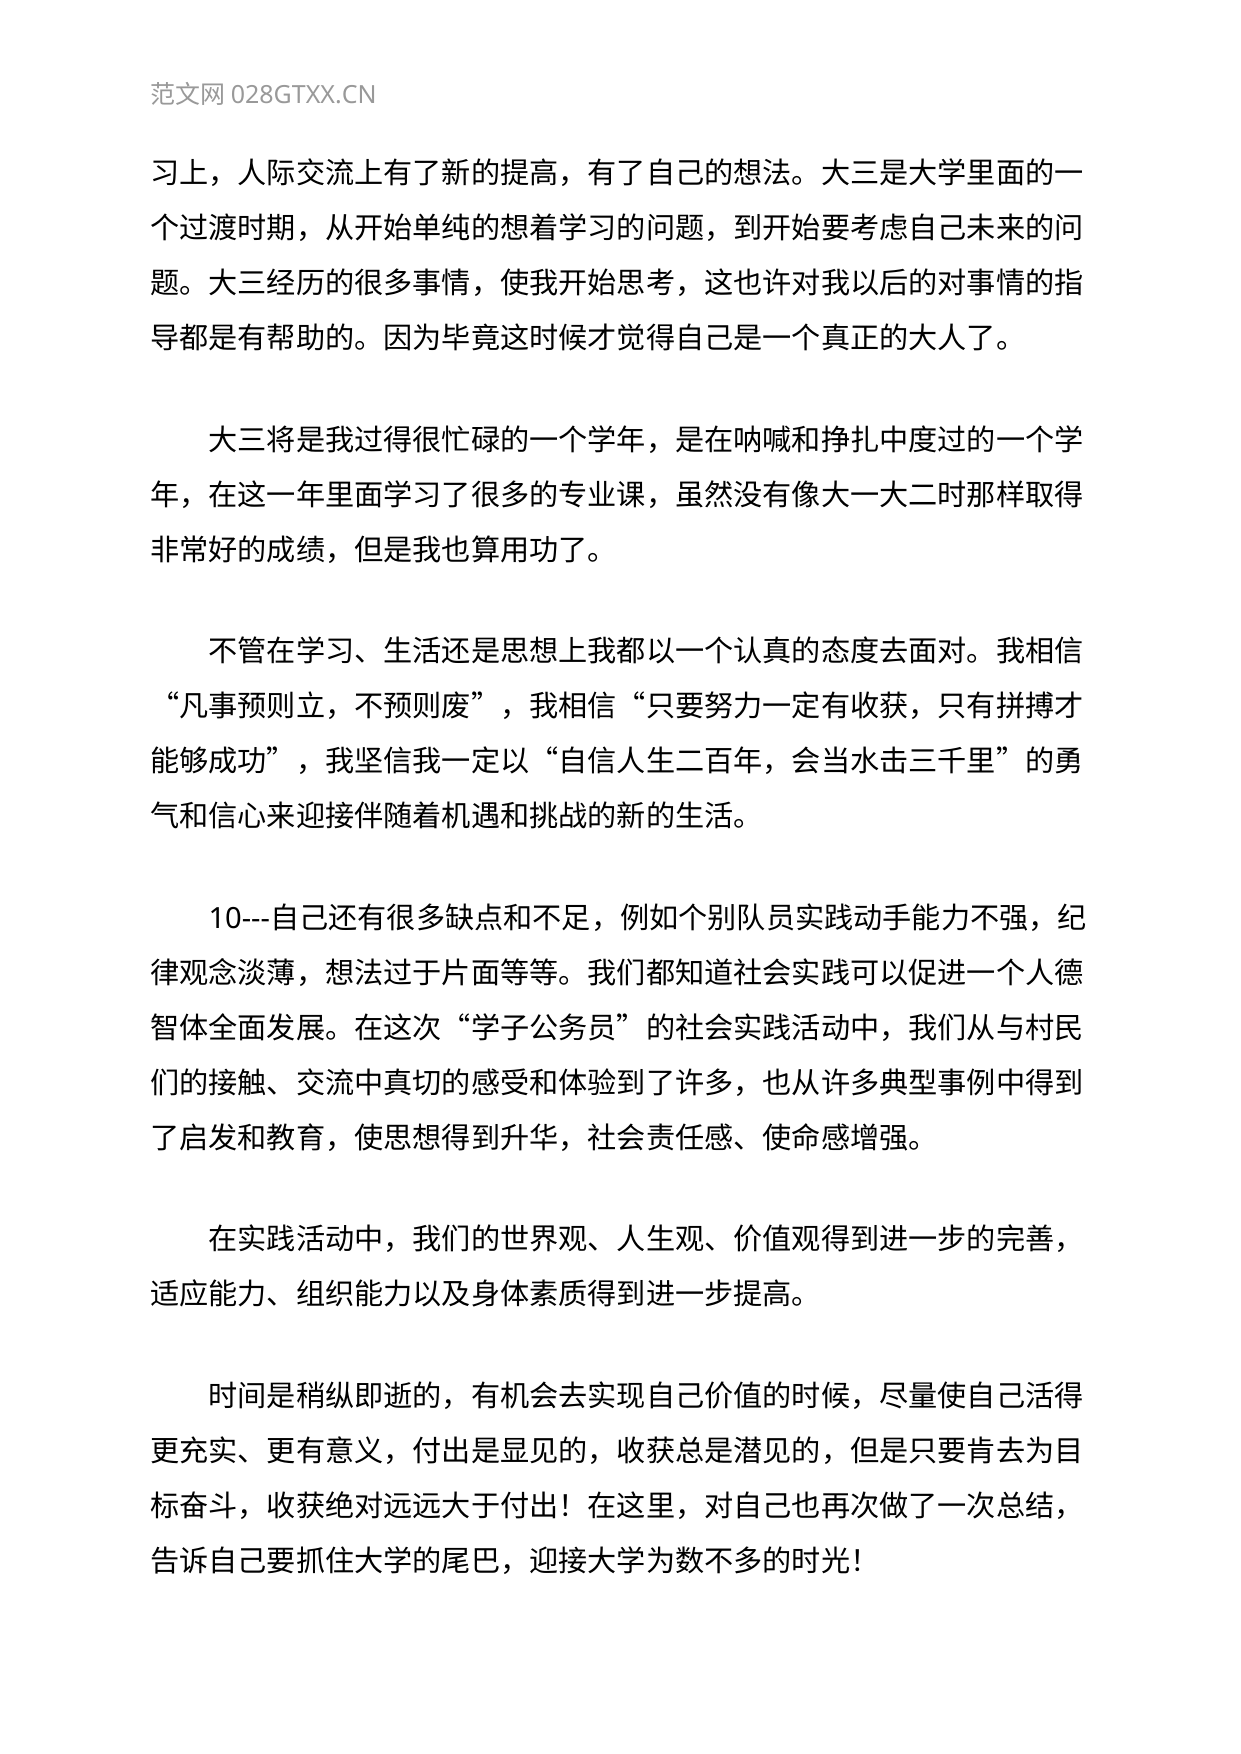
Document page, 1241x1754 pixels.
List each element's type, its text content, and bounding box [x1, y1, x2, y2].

text 大三将是我过得很忙碌的一个学年，是在呐喊和挣扎中度过的一个学年，在这一年里面学习了很多的专业课，虽然没有像大一大二时那样取得非常好的成绩，但是我也算用功了。 [150, 416, 1090, 568]
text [150, 150, 1090, 357]
text 时间是稍纵即逝的，有机会去实现自己价值的时候，尽量使自己活得更充实、更有意义，付出是显见的，收获总是潜见的，但是只要肯去为目标奋斗，收获绝对远远大于付出！在这里，对自己也再次做了一次总结，告诉自己要抓住大学的尾巴，迎接大学为数不多的时光！ [150, 1373, 1090, 1579]
text 不管在学习、生活还是思想上我都以一个认真的态度去面对。我相信“凡事预则立，不预则废”，我相信“只要努力一定有收获，只有拼搏才能够成功”，我坚信我一定以“自信人生二百年，会当水击三千里”的勇气和信心来迎接伴随着机遇和挑战的新的生活。 [150, 628, 1090, 835]
text 10---自己还有很多缺点和不足，例如个别队员实践动手能力不强，纪律观念淡薄，想法过于片面等等。我们都知道社会实践可以促进一个人德智体全面发展。在这次“学子公务员”的社会实践活动中，我们从与村民们的接触、交流中真切的感受和体验到了许多，也从许多典型事例中得到了启发和教育，使思想得到升华，社会责任感、使命感增强。 [150, 894, 1090, 1156]
text 在实践活动中，我们的世界观、人生观、价值观得到进一步的完善，适应能力、组织能力以及身体素质得到进一步提高。 [150, 1216, 1090, 1313]
